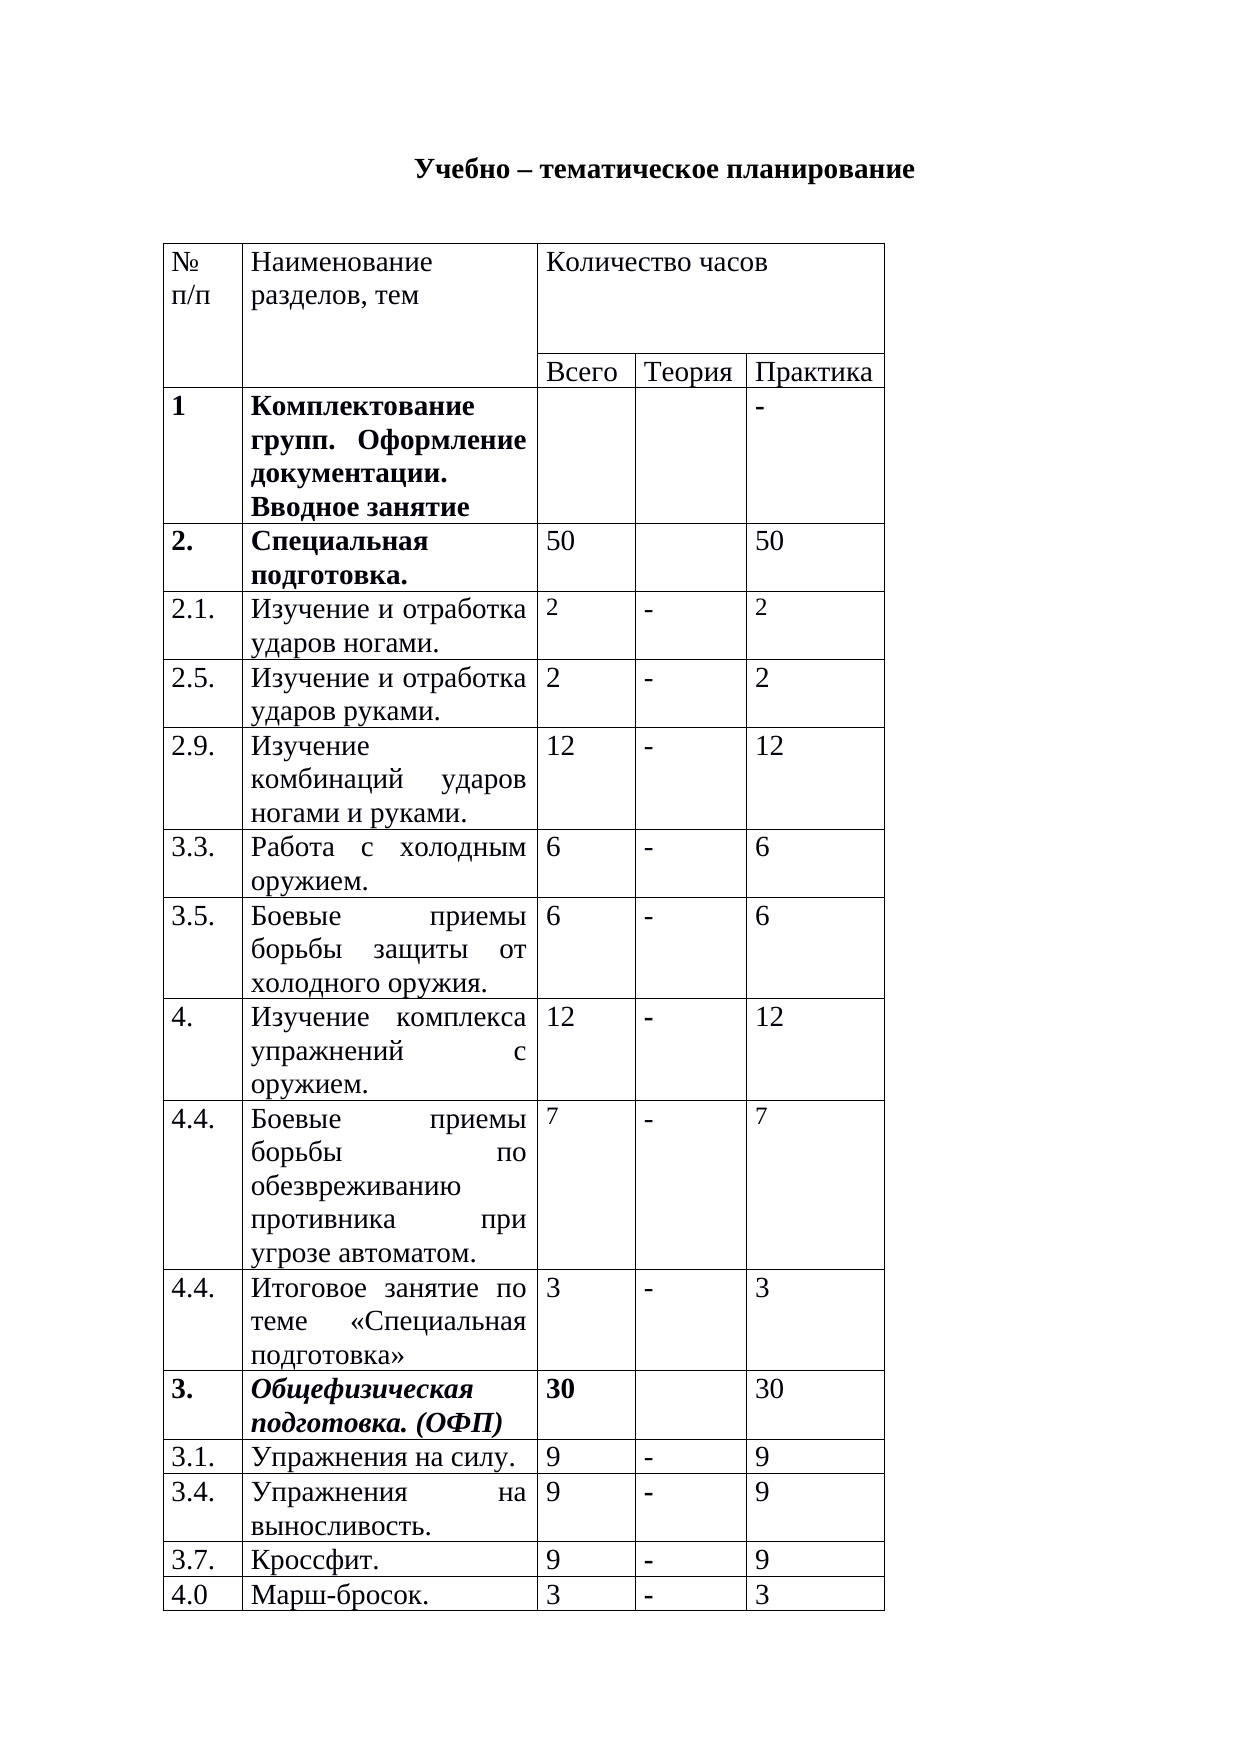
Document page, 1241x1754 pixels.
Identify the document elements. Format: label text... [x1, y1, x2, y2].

table_cell 2.9. [164, 728, 242, 828]
table_cell Боевые приемы борьбы по обезвреживанию противника при угрозе автоматом. [243, 1101, 537, 1269]
table_cell - [636, 1440, 746, 1473]
table_cell - [636, 1542, 746, 1576]
table_cell Марш-бросок. [243, 1577, 537, 1610]
table_cell 2.5. [164, 660, 242, 727]
table_cell - [636, 1474, 746, 1541]
table_cell 50 [538, 524, 635, 591]
table_cell - [636, 728, 746, 828]
table_cell 2 [538, 660, 635, 727]
table_cell 3.1. [164, 1440, 242, 1473]
table_cell 4.4. [164, 1270, 242, 1370]
table_cell 4.4. [164, 1101, 242, 1269]
table_cell 6 [747, 898, 884, 998]
table_cell 3. [164, 1371, 242, 1438]
table_cell 1 [164, 388, 242, 522]
table_cell Изучение и отработка ударов ногами. [243, 592, 537, 659]
table_cell 12 [747, 728, 884, 828]
table_cell Изучение и отработка ударов руками. [243, 660, 537, 727]
table_cell [636, 524, 746, 591]
table_cell 3.4. [164, 1474, 242, 1541]
table_cell - [636, 660, 746, 727]
table_cell Упражнения на силу. [243, 1440, 537, 1473]
table_cell Всего [538, 354, 635, 387]
table_cell 30 [538, 1371, 635, 1438]
table_cell Специальная подготовка. [243, 524, 537, 591]
table_cell 9 [538, 1542, 635, 1576]
table_cell 3 [747, 1270, 884, 1370]
table_cell 3 [747, 1577, 884, 1610]
table_cell - [636, 830, 746, 897]
table_cell 7 [747, 1101, 884, 1269]
table_cell 2 [747, 660, 884, 727]
table_cell - [636, 1101, 746, 1269]
table_cell Кроссфит. [243, 1542, 537, 1576]
table_cell 3.7. [164, 1542, 242, 1576]
table_header № п/п [164, 244, 242, 387]
table_cell 2 [538, 592, 635, 659]
table_cell 12 [538, 728, 635, 828]
table_cell 9 [747, 1474, 884, 1541]
table_cell 7 [538, 1101, 635, 1269]
table_cell 2. [164, 524, 242, 591]
table_cell Общефизическая подготовка. (ОФП) [243, 1371, 537, 1438]
table_header Наименование разделов, тем [243, 244, 537, 387]
table_cell - [636, 999, 746, 1100]
table_cell 4.0 [164, 1577, 242, 1610]
table_cell Упражнения на выносливость. [243, 1474, 537, 1541]
table_cell 9 [538, 1474, 635, 1541]
table_cell 2 [747, 592, 884, 659]
table_cell Практика [747, 354, 884, 387]
table_cell Изучение комплекса упражнений с оружием. [243, 999, 537, 1100]
table_cell 12 [747, 999, 884, 1100]
table_cell 30 [747, 1371, 884, 1438]
table_cell Теория [636, 354, 746, 387]
table_cell Изучение комбинаций ударов ногами и руками. [243, 728, 537, 828]
table_cell Итоговое занятие по теме «Специальная подготовка» [243, 1270, 537, 1370]
table_cell 9 [747, 1440, 884, 1473]
table_cell - [636, 898, 746, 998]
text Учебно – тематическое планирование [177, 152, 1152, 185]
table_cell 4. [164, 999, 242, 1100]
table_cell 3 [538, 1577, 635, 1610]
table_header Количество часов [538, 244, 884, 353]
table_cell Комплектование групп. Оформление документации. Вводное занятие [243, 388, 537, 522]
table_cell 2.1. [164, 592, 242, 659]
table_cell 9 [538, 1440, 635, 1473]
table_cell Работа с холодным оружием. [243, 830, 537, 897]
table_cell 50 [747, 524, 884, 591]
table_cell 3 [538, 1270, 635, 1370]
table_cell - [636, 1270, 746, 1370]
table_cell 6 [538, 830, 635, 897]
table_cell Боевые приемы борьбы защиты от холодного оружия. [243, 898, 537, 998]
table_cell [636, 1371, 746, 1438]
table_cell 3.5. [164, 898, 242, 998]
table_cell 3.3. [164, 830, 242, 897]
table_cell 6 [747, 830, 884, 897]
table_cell - [636, 1577, 746, 1610]
table_cell - [747, 388, 884, 522]
table_cell - [636, 592, 746, 659]
table_cell [538, 388, 635, 522]
table_cell 6 [538, 898, 635, 998]
table_cell 9 [747, 1542, 884, 1576]
table_cell 12 [538, 999, 635, 1100]
table_cell [636, 388, 746, 522]
